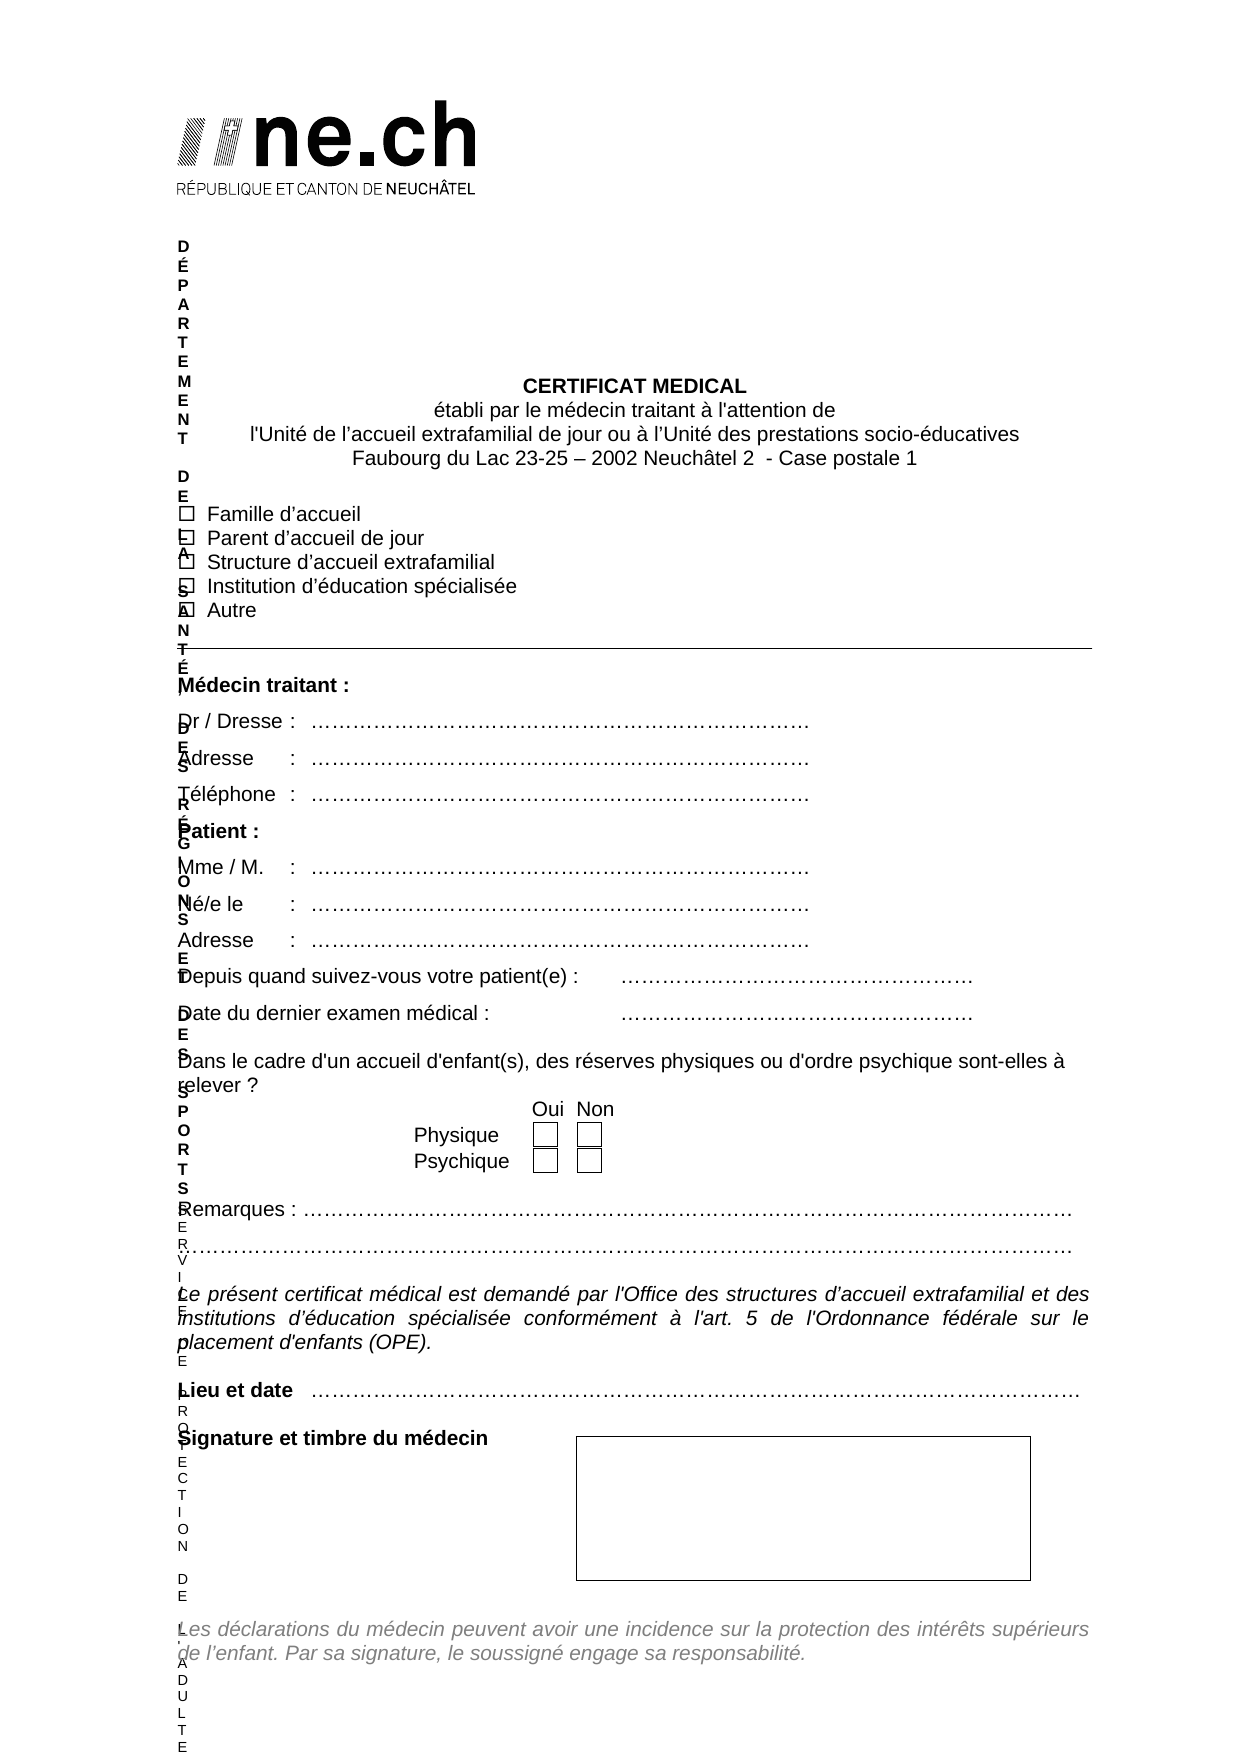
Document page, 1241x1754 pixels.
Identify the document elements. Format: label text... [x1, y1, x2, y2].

table_header [577, 1437, 1030, 1580]
text Oui Non [413, 1097, 1092, 1121]
list Structure d’accueil extrafamilial [177, 549, 1092, 573]
text Depuis quand suivez-vous votre patient(e) : …………………………………………… [177, 964, 1092, 988]
text établi par le médecin traitant à l'attention de [177, 398, 1092, 422]
text Mme / M. : ……………………………………………………………… [177, 855, 1092, 879]
text Les déclarations du médecin peuvent avoir une incidence sur la protection des intérêts supérieurs de l’enfant. Par sa signature, le soussigné engage sa responsabilité. [177, 1617, 1092, 1665]
text Psychique [413, 1147, 1092, 1173]
text Dans le cadre d'un accueil d'enfant(s), des réserves physiques ou d'ordre psychique sont-elles à relever ? [177, 1049, 1092, 1097]
text Signature et timbre du médecin [177, 1425, 1092, 1449]
list Famille d’accueil [177, 501, 1092, 525]
text Remarques : ………………………………………………………………………………………………… [177, 1197, 1092, 1221]
text ………………………………………………………………………………………………………………… [177, 1234, 1092, 1258]
text Né/e le : ……………………………………………………………… [177, 891, 1092, 915]
text Dr / Dresse : ……………………………………………………………… [177, 709, 1092, 733]
text Téléphone : ……………………………………………………………… [177, 782, 1092, 806]
list Institution d’éducation spécialisée [177, 573, 1092, 598]
text CERTIFICAT MEDICAL [177, 374, 1092, 398]
text Médecin traitant : [177, 673, 1092, 697]
text Patient : [177, 818, 1092, 842]
text Faubourg du Lac 23-25 – 2002 Neuchâtel 2 - Case postale 1 [177, 446, 1092, 470]
text l'Unité de l’accueil extrafamilial de jour ou à l’Unité des prestations socio-éducatives [177, 422, 1092, 446]
text Le présent certificat médical est demandé par l'Office des structures d’accueil extrafamilial et des institutions d’éducation spécialisée conformément à l'art. 5 de l'Ordonnance fédérale sur le placement d'enfants (OPE). [177, 1282, 1092, 1353]
text Lieu et date ………………………………………………………………………………………………… [177, 1377, 1092, 1401]
text Physique [413, 1121, 1092, 1147]
text Date du dernier examen médical : …………………………………………… [177, 1001, 1092, 1025]
list Parent d’accueil de jour [177, 525, 1092, 549]
list Autre [177, 598, 1092, 622]
text Adresse : ……………………………………………………………… [177, 746, 1092, 769]
text Adresse : ……………………………………………………………… [177, 928, 1092, 952]
